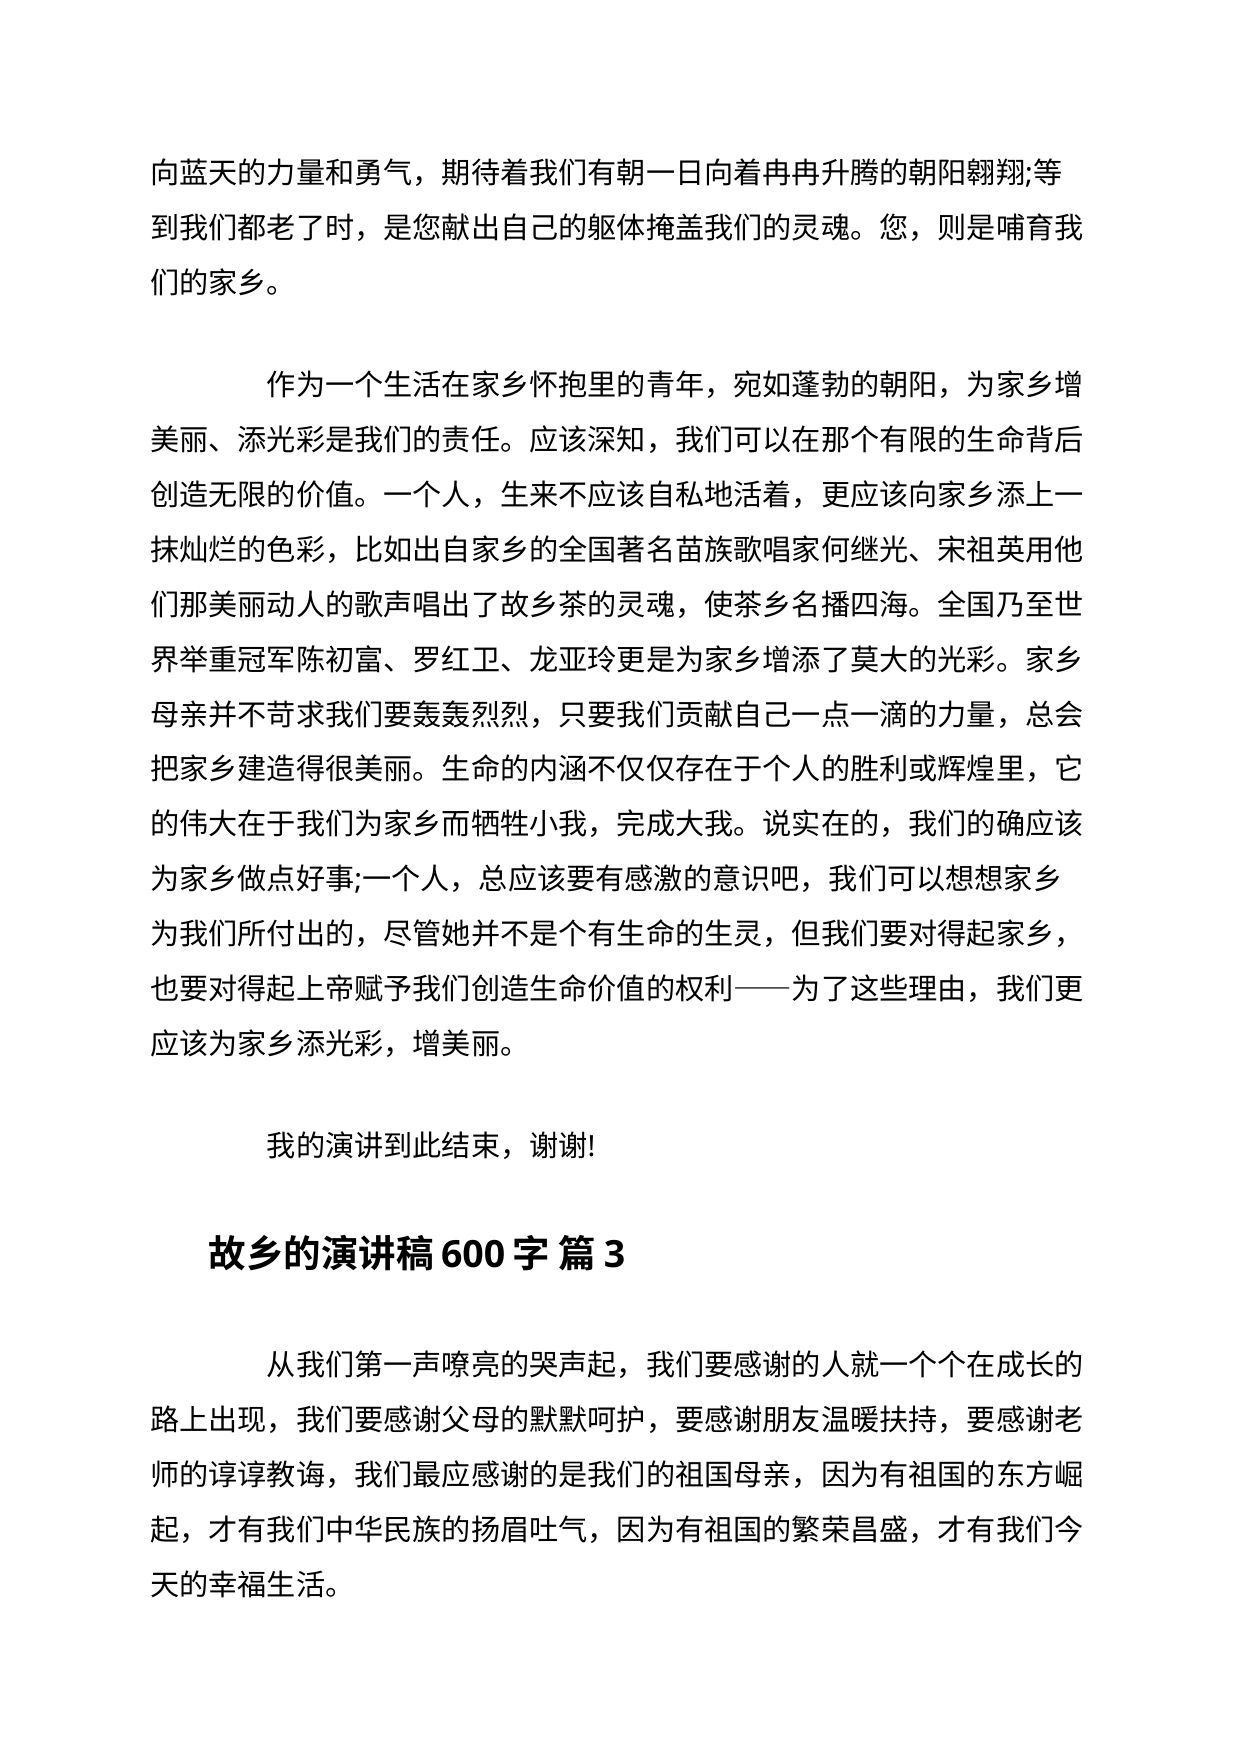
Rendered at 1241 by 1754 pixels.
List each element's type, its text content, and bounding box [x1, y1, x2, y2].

text 作为一个生活在家乡怀抱里的青年，宛如蓬勃的朝阳，为家乡增美丽、添光彩是我们的责任。应该深知，我们可以在那个有限的生命背后创造无限的价值。一个人，生来不应该自私地活着，更应该向家乡添上一抹灿烂的色彩，比如出自家乡的全国著名苗族歌唱家何继光、宋祖英用他们那美丽动人的歌声唱出了故乡茶的灵魂，使茶乡名播四海。全国乃至世界举重冠军陈初富、罗红卫、龙亚玲更是为家乡增添了莫大的光彩。家乡母亲并不苛求我们要轰轰烈烈，只要我们贡献自己一点一滴的力量，总会把家乡建造得很美丽。生命的内涵不仅仅存在于个人的胜利或辉煌里，它的伟大在于我们为家乡而牺牲小我，完成大我。说实在的，我们的确应该为家乡做点好事;一个人，总应该要有感激的意识吧，我们可以想想家乡为我们所付出的，尽管她并不是个有生命的生灵，但我们要对得起家乡，也要对得起上帝赋予我们创造生命价值的权利——为了这些理由，我们更应该为家乡添光彩，增美丽。 [150, 362, 1090, 1063]
text 故乡的演讲稿600字 篇3 [150, 1224, 1090, 1279]
text 我的演讲到此结束，谢谢! [150, 1122, 1090, 1165]
text 从我们第一声嘹亮的哭声起，我们要感谢的人就一个个在成长的路上出现，我们要感谢父母的默默呵护，要感谢朋友温暖扶持，要感谢老师的谆谆教诲，我们最应感谢的是我们的祖国母亲，因为有祖国的东方崛起，才有我们中华民族的扬眉吐气，因为有祖国的繁荣昌盛，才有我们今天的幸福生活。 [150, 1342, 1090, 1604]
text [150, 150, 1090, 302]
